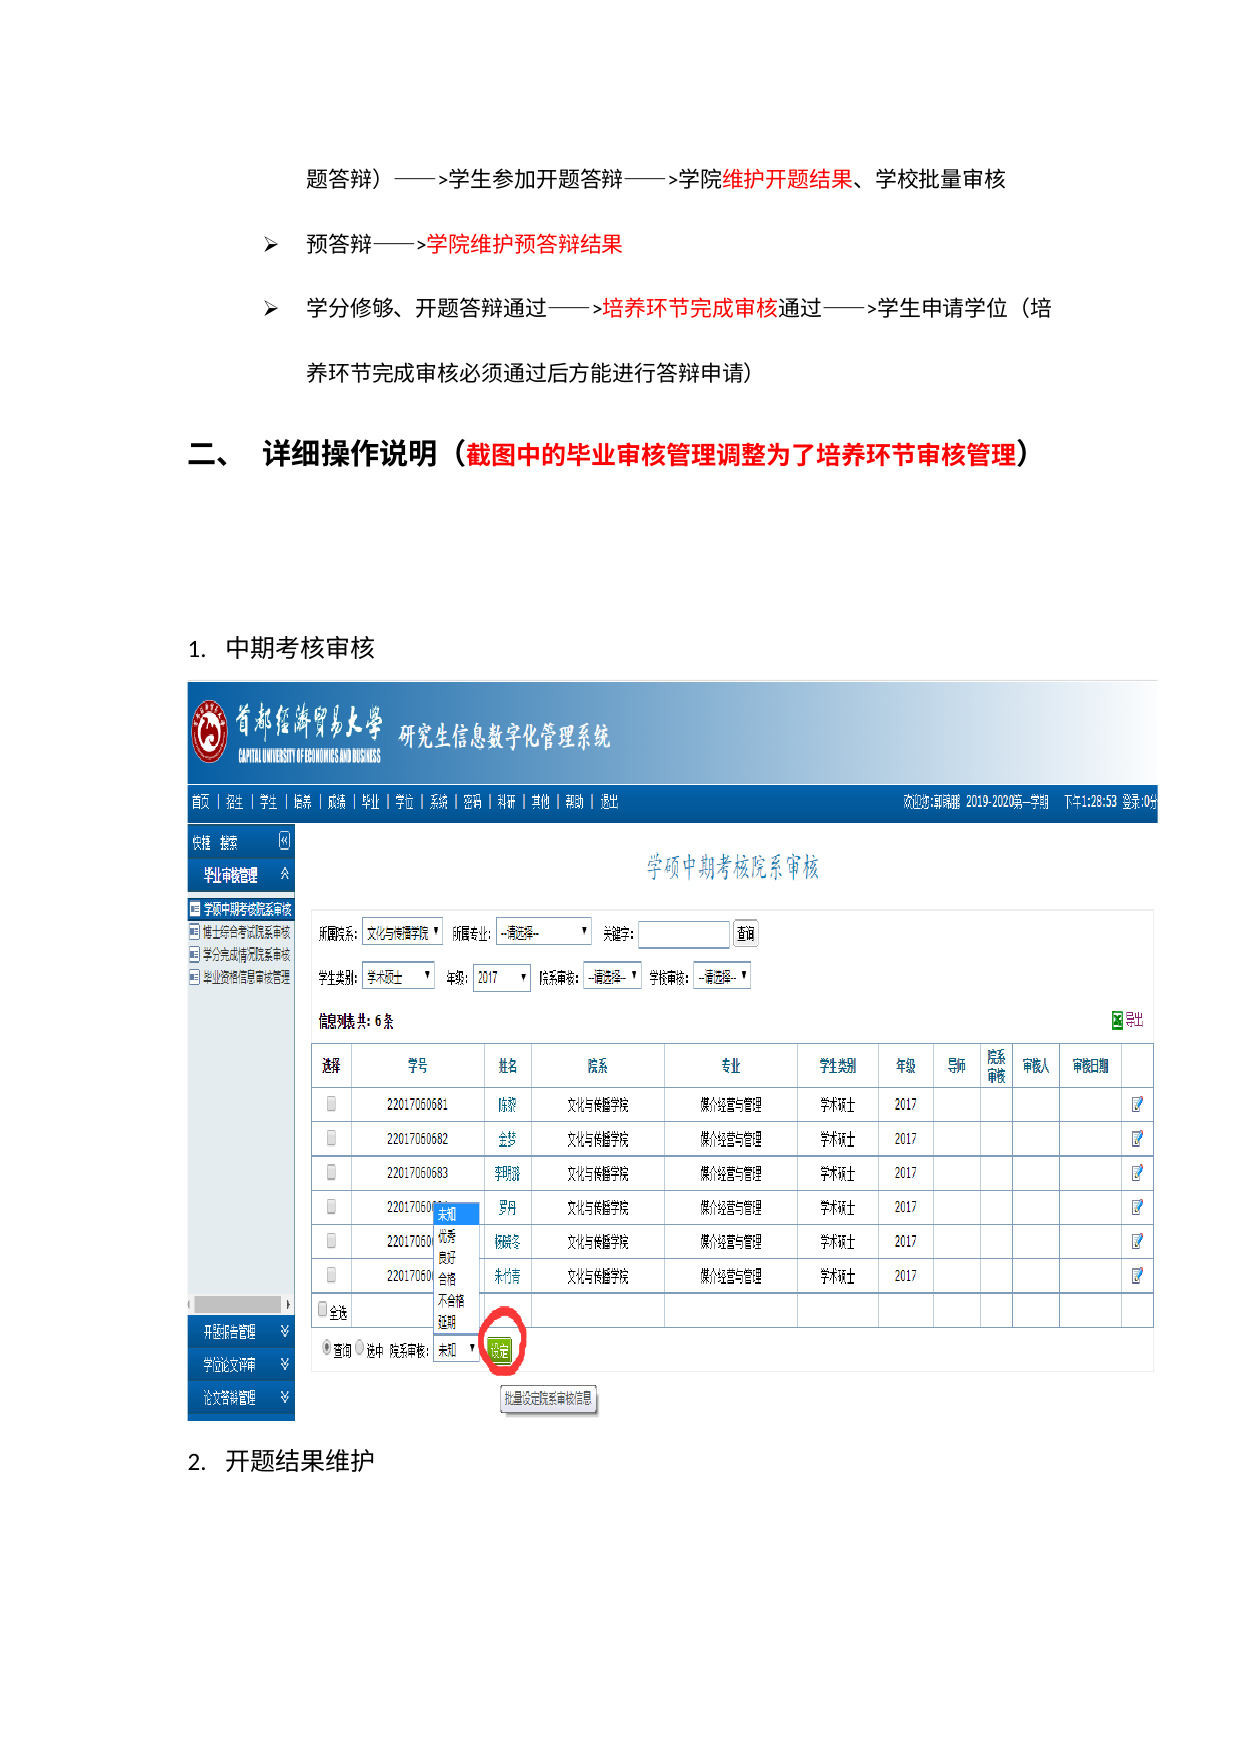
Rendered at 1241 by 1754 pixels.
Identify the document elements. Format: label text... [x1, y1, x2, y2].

list 学分修够、开题答辩通过——>培养环节完成审核通过——>学生申请学位（培养环节完成审核必须通过后方能进行答辩申请） [262, 290, 1053, 388]
list 开题结果维护 [187, 1427, 1053, 1492]
picture [187, 679, 1158, 1421]
list 详细操作说明（截图中的毕业审核管理调整为了培养环节审核管理） [187, 419, 1053, 484]
list 预答辩——>学院维护预答辩结果 [262, 226, 1053, 259]
list 中期考核审核 [187, 614, 1053, 679]
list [262, 162, 1053, 194]
